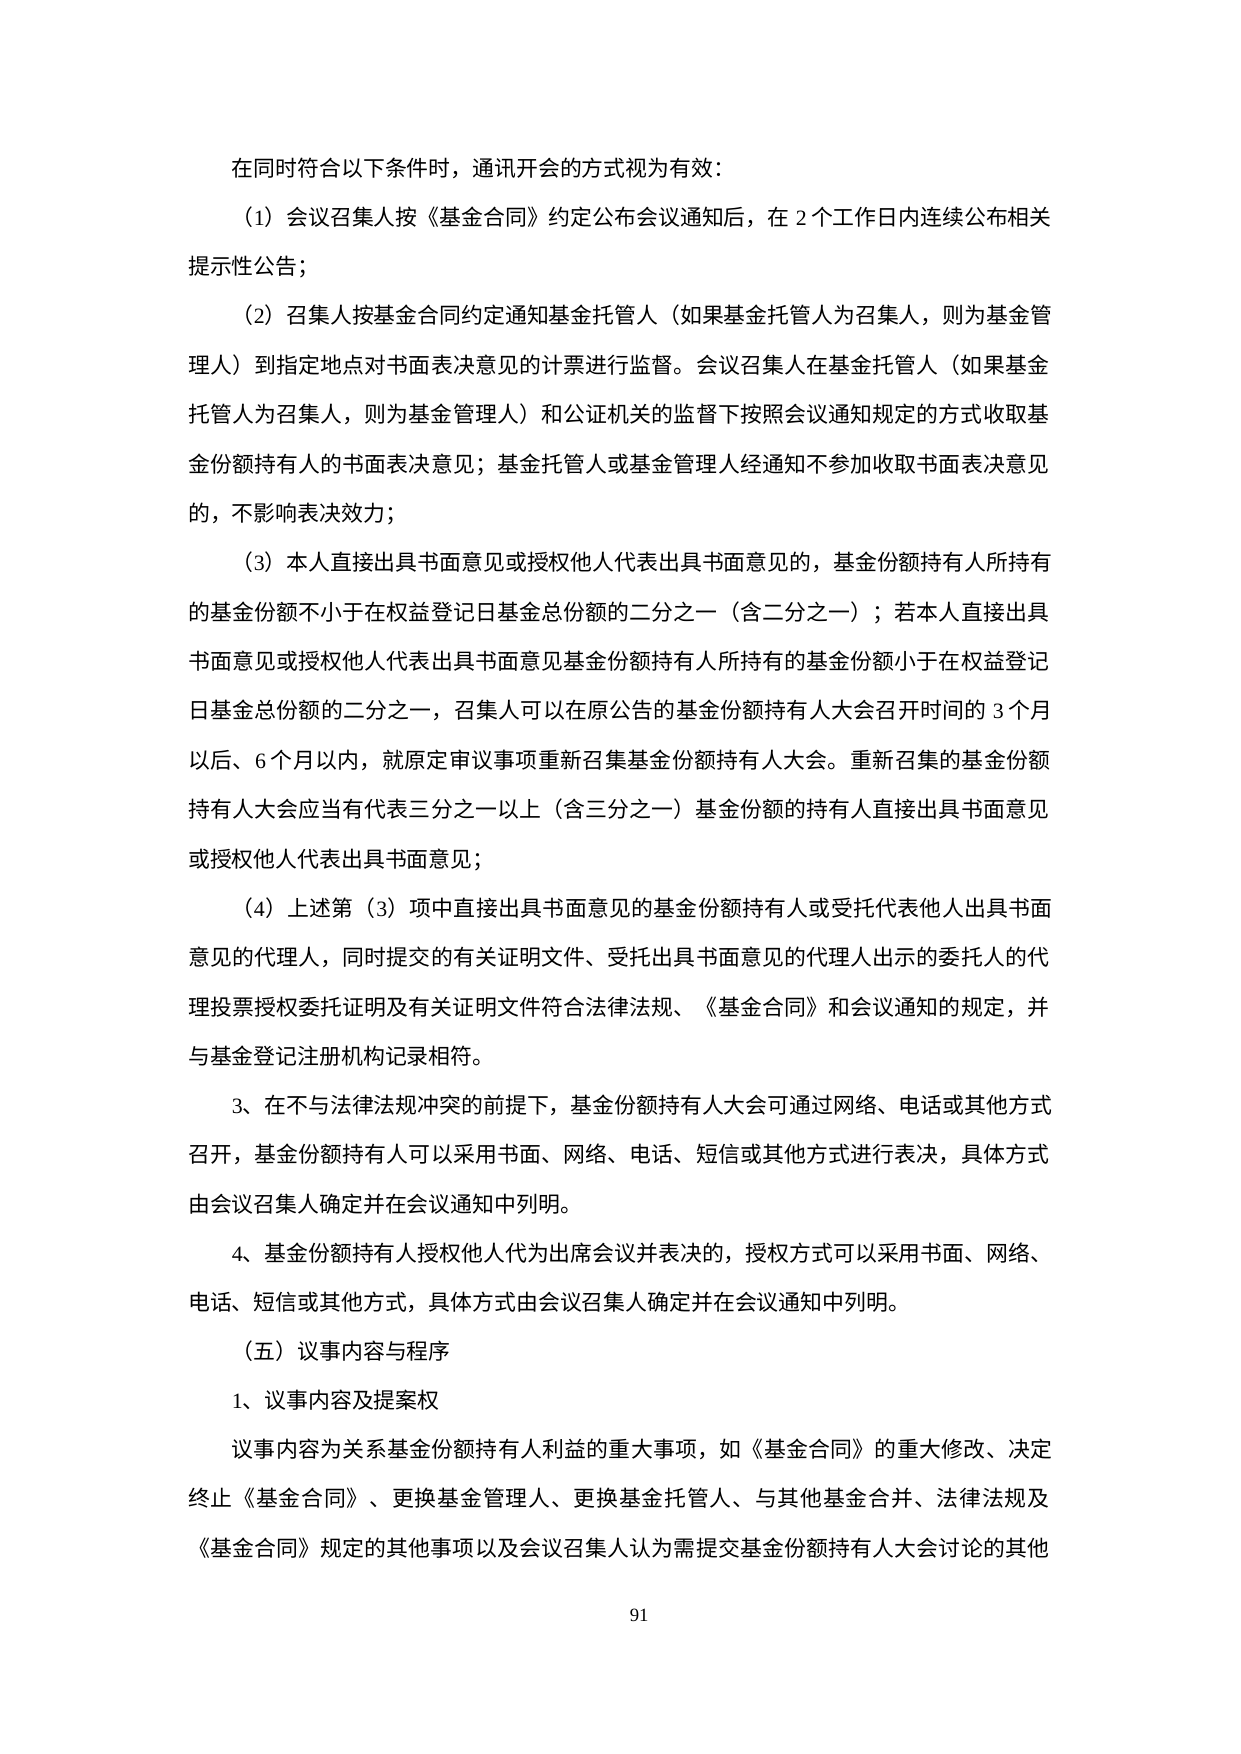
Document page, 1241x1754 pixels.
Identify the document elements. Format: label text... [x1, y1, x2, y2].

text 在同时符合以下条件时，通讯开会的方式视为有效： [188, 150, 1052, 183]
text （2）召集人按基金合同约定通知基金托管人（如果基金托管人为召集人，则为基金管理人）到指定地点对书面表决意见的计票进行监督。会议召集人在基金托管人（如果基金托管人为召集人，则为基金管理人）和公证机关的监督下按照会议通知规定的方式收取基金份额持有人的书面表决意见；基金托管人或基金管理人经通知不参加收取书面表决意见的，不影响表决效力； [188, 298, 1052, 528]
text （五）议事内容与程序 [188, 1333, 1052, 1367]
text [188, 1431, 1052, 1563]
text 4、基金份额持有人授权他人代为出席会议并表决的，授权方式可以采用书面、网络、电话、短信或其他方式，具体方式由会议召集人确定并在会议通知中列明。 [188, 1235, 1052, 1318]
text （4）上述第（3）项中直接出具书面意见的基金份额持有人或受托代表他人出具书面意见的代理人，同时提交的有关证明文件、受托出具书面意见的代理人出示的委托人的代理投票授权委托证明及有关证明文件符合法律法规、《基金合同》和会议通知的规定，并与基金登记注册机构记录相符。 [188, 890, 1052, 1072]
text 1、议事内容及提案权 [188, 1382, 1052, 1415]
text （1）会议召集人按《基金合同》约定公布会议通知后，在2个工作日内连续公布相关提示性公告； [188, 199, 1052, 282]
text （3）本人直接出具书面意见或授权他人代表出具书面意见的，基金份额持有人所持有的基金份额不小于在权益登记日基金总份额的二分之一（含二分之一）；若本人直接出具书面意见或授权他人代表出具书面意见基金份额持有人所持有的基金份额小于在权益登记日基金总份额的二分之一，召集人可以在原公告的基金份额持有人大会召开时间的3个月以后、6个月以内，就原定审议事项重新召集基金份额持有人大会。重新召集的基金份额持有人大会应当有代表三分之一以上（含三分之一）基金份额的持有人直接出具书面意见或授权他人代表出具书面意见； [188, 544, 1052, 874]
text 3、在不与法律法规冲突的前提下，基金份额持有人大会可通过网络、电话或其他方式召开，基金份额持有人可以采用书面、网络、电话、短信或其他方式进行表决，具体方式由会议召集人确定并在会议通知中列明。 [188, 1087, 1052, 1219]
